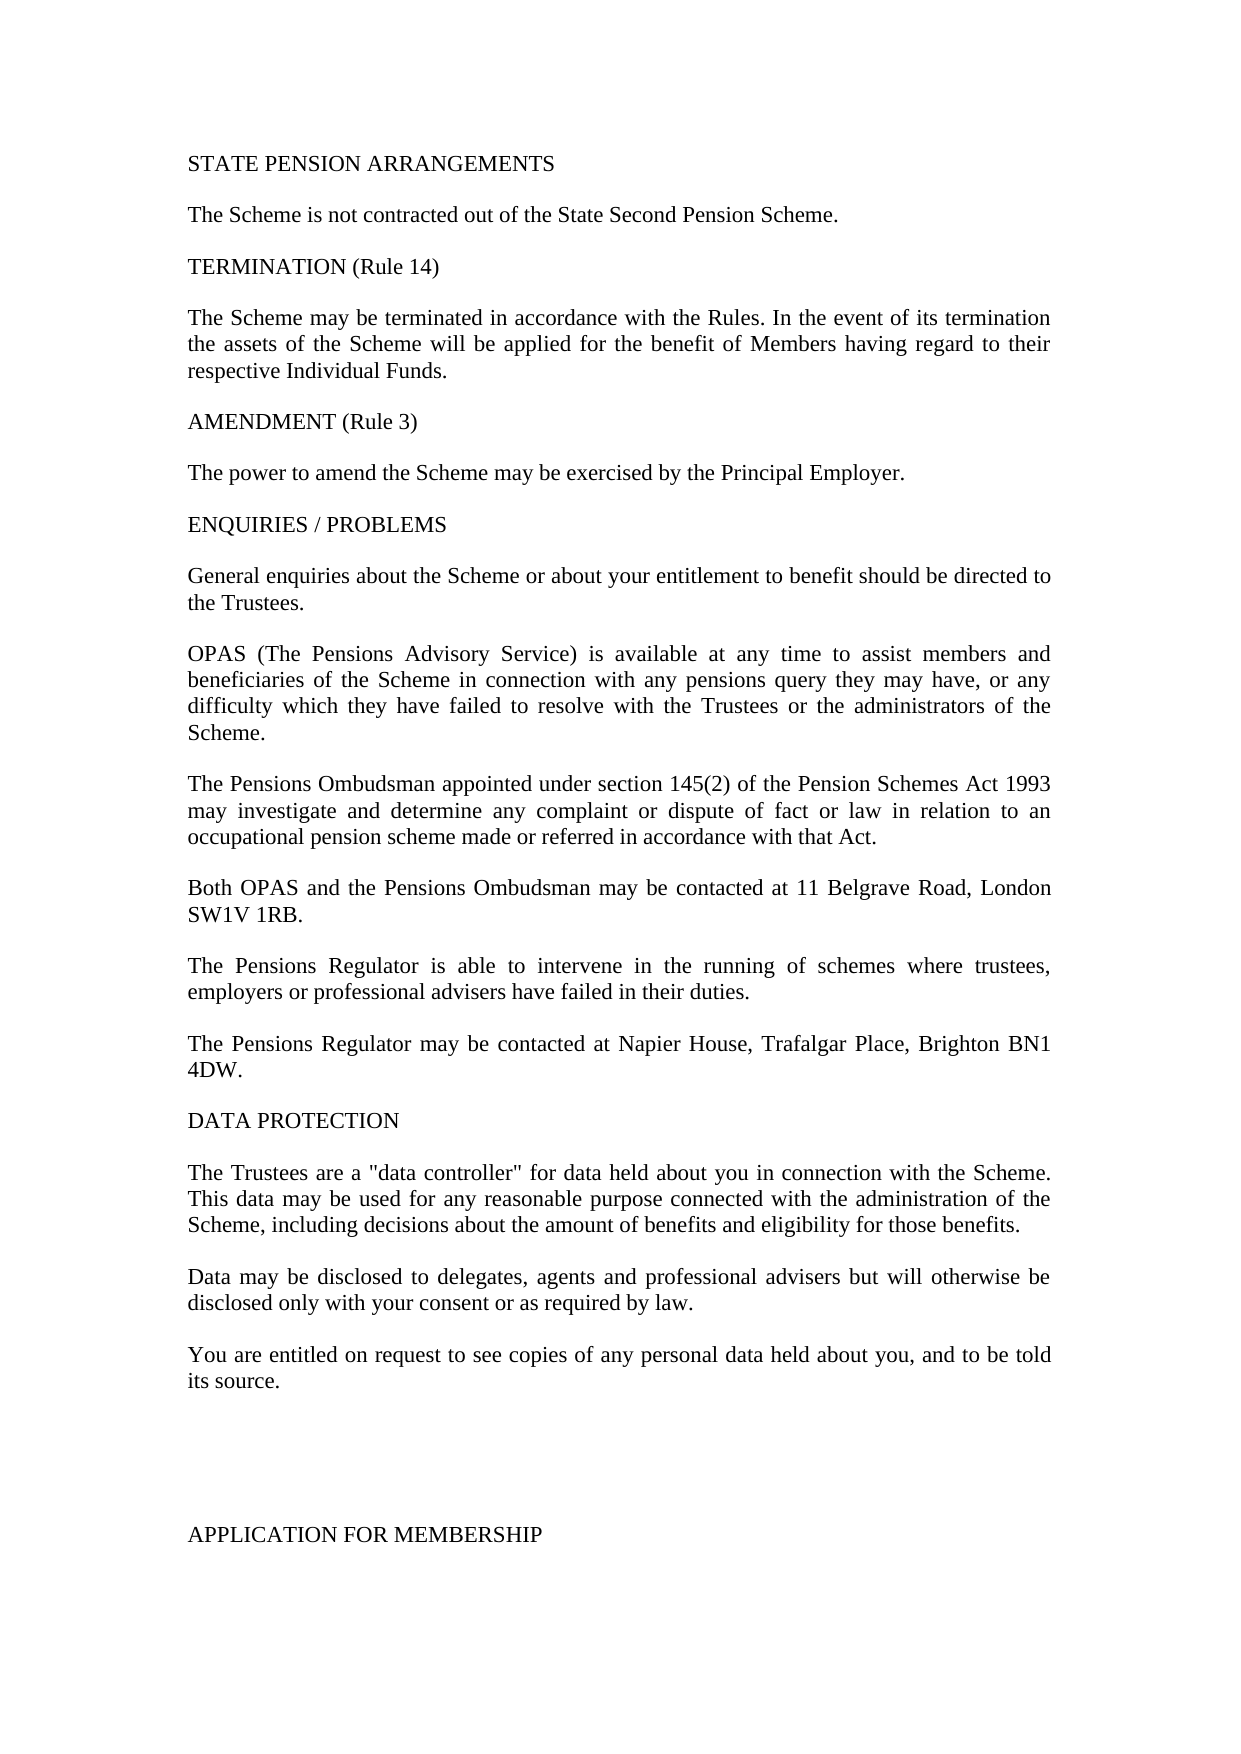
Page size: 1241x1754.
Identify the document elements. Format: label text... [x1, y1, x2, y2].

text STATE PENSION ARRANGEMENTS [187, 150, 1053, 176]
text The Pensions Ombudsman appointed under section 145(2) of the Pension Schemes Act 1993 may investigate and determine any complaint or dispute of fact or law in relation to an occupational pension scheme made or referred in accordance with that Act. [187, 770, 1053, 849]
text Both OPAS and the Pensions Ombudsman may be contacted at . [187, 874, 1053, 927]
text The Pensions Regulator is able to intervene in the running of schemes where trustees, employers or professional advisers have failed in their duties. [187, 952, 1053, 1005]
text OPAS (The Pensions Advisory Service) is available at any time to assist members and beneficiaries of the Scheme in connection with any pensions query they may have, or any difficulty which they have failed to resolve with the Trustees or the administrators of the Scheme. [187, 640, 1053, 745]
text TERMINATION (Rule 14) [187, 253, 1053, 279]
text You are entitled on request to see copies of any personal data held about you, and to be told its source. [187, 1341, 1053, 1393]
text APPLICATION FOR MEMBERSHIP [187, 1521, 1053, 1547]
text DATA PROTECTION [187, 1107, 1053, 1134]
text The Scheme is not contracted out of the State Second Pension Scheme. [187, 201, 1053, 228]
text The Trustees are a "data controller" for data held about you in connection with the Scheme. This data may be used for any reasonable purpose connected with the administration of the Scheme, including decisions about the amount of benefits and eligibility for those benefits. [187, 1159, 1053, 1238]
text General enquiries about the Scheme or about your entitlement to benefit should be directed to the Trustees. [187, 562, 1053, 615]
text ENQUIRIES / PROBLEMS [187, 511, 1053, 537]
text AMENDMENT (Rule 3) [187, 408, 1053, 434]
text Data may be disclosed to delegates, agents and professional advisers but will otherwise be disclosed only with your consent or as required by law. [187, 1263, 1053, 1316]
text The Pensions Regulator may be contacted at Napier House, . [187, 1030, 1053, 1082]
text The power to amend the Scheme may be exercised by the Principal Employer. [187, 459, 1053, 486]
text The Scheme may be terminated in accordance with the Rules. In the event of its termination the assets of the Scheme will be applied for the benefit of Members having regard to their respective Individual Funds. [187, 304, 1053, 383]
